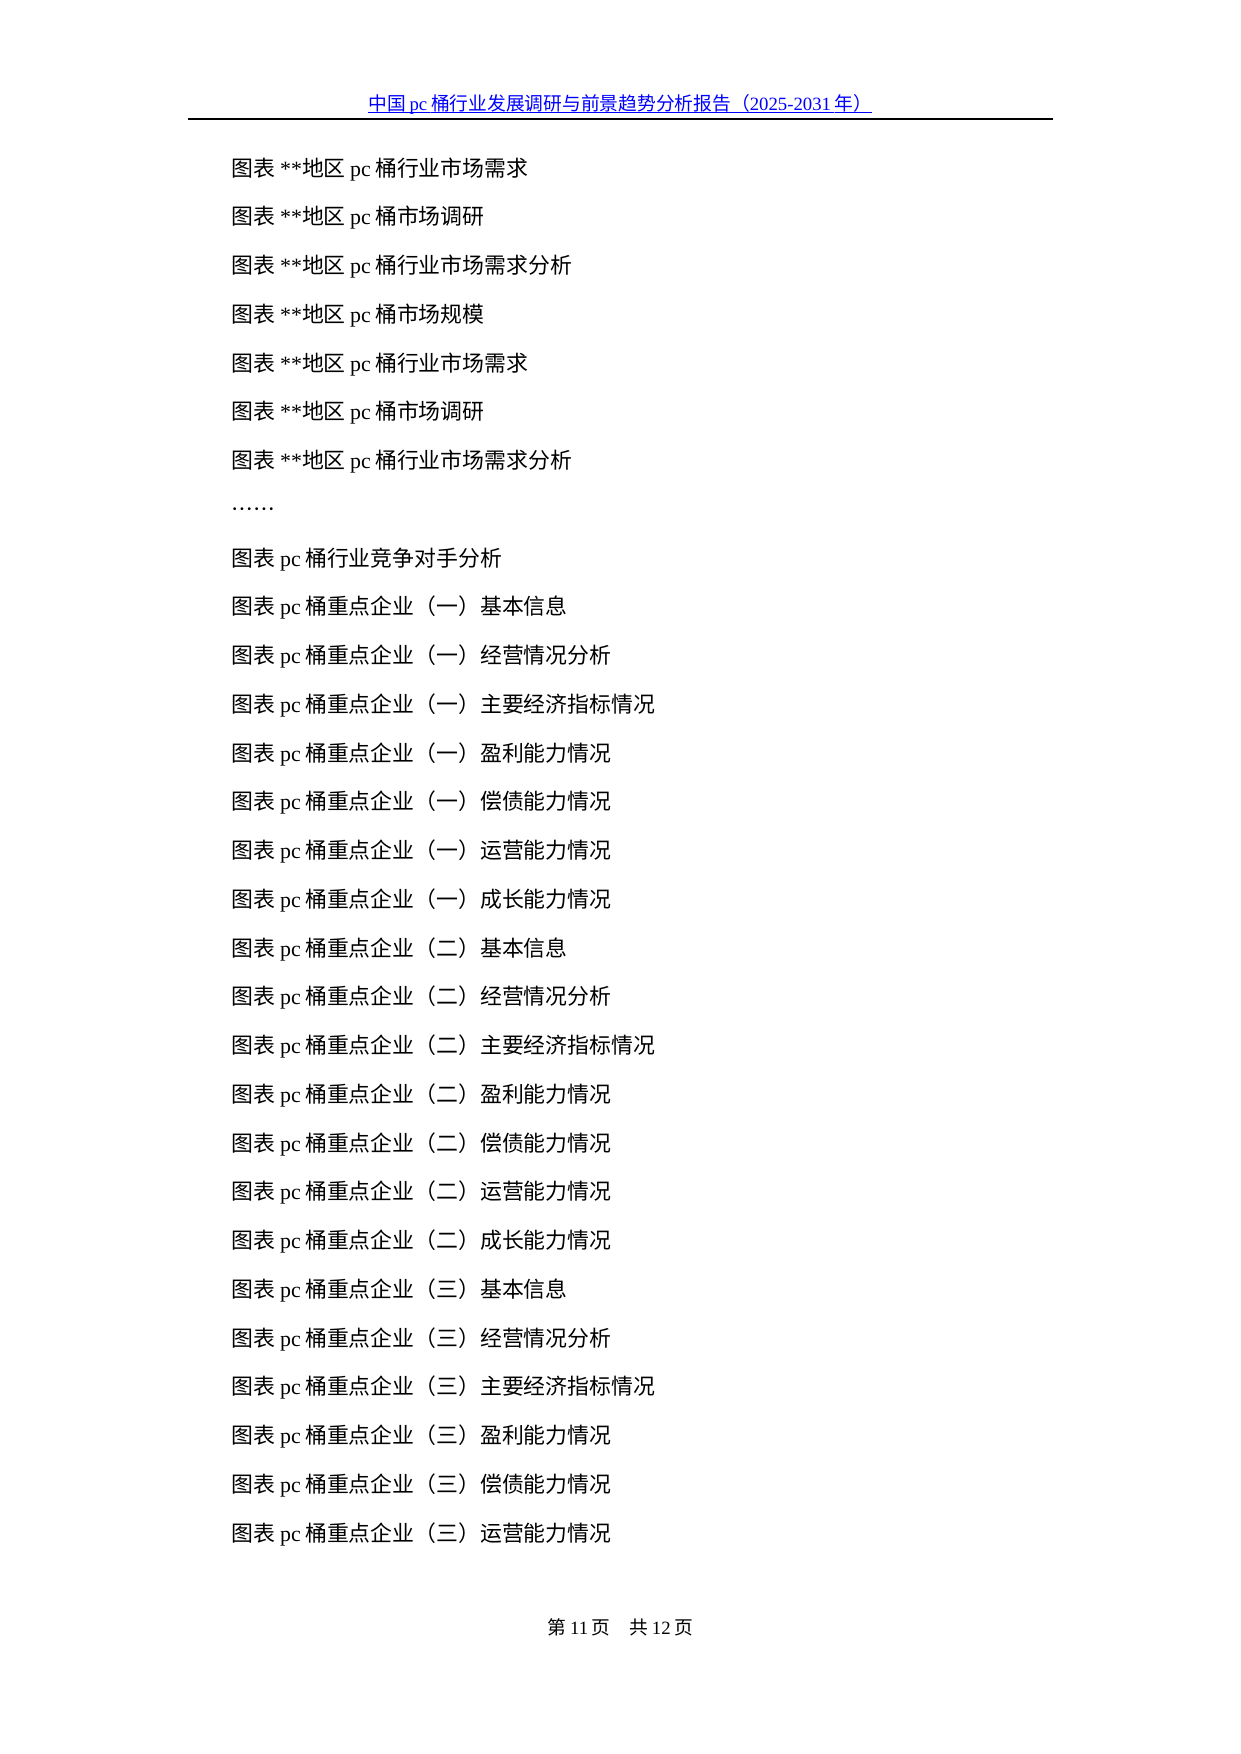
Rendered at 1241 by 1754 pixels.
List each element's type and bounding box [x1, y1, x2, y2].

text [187, 150, 1053, 1548]
